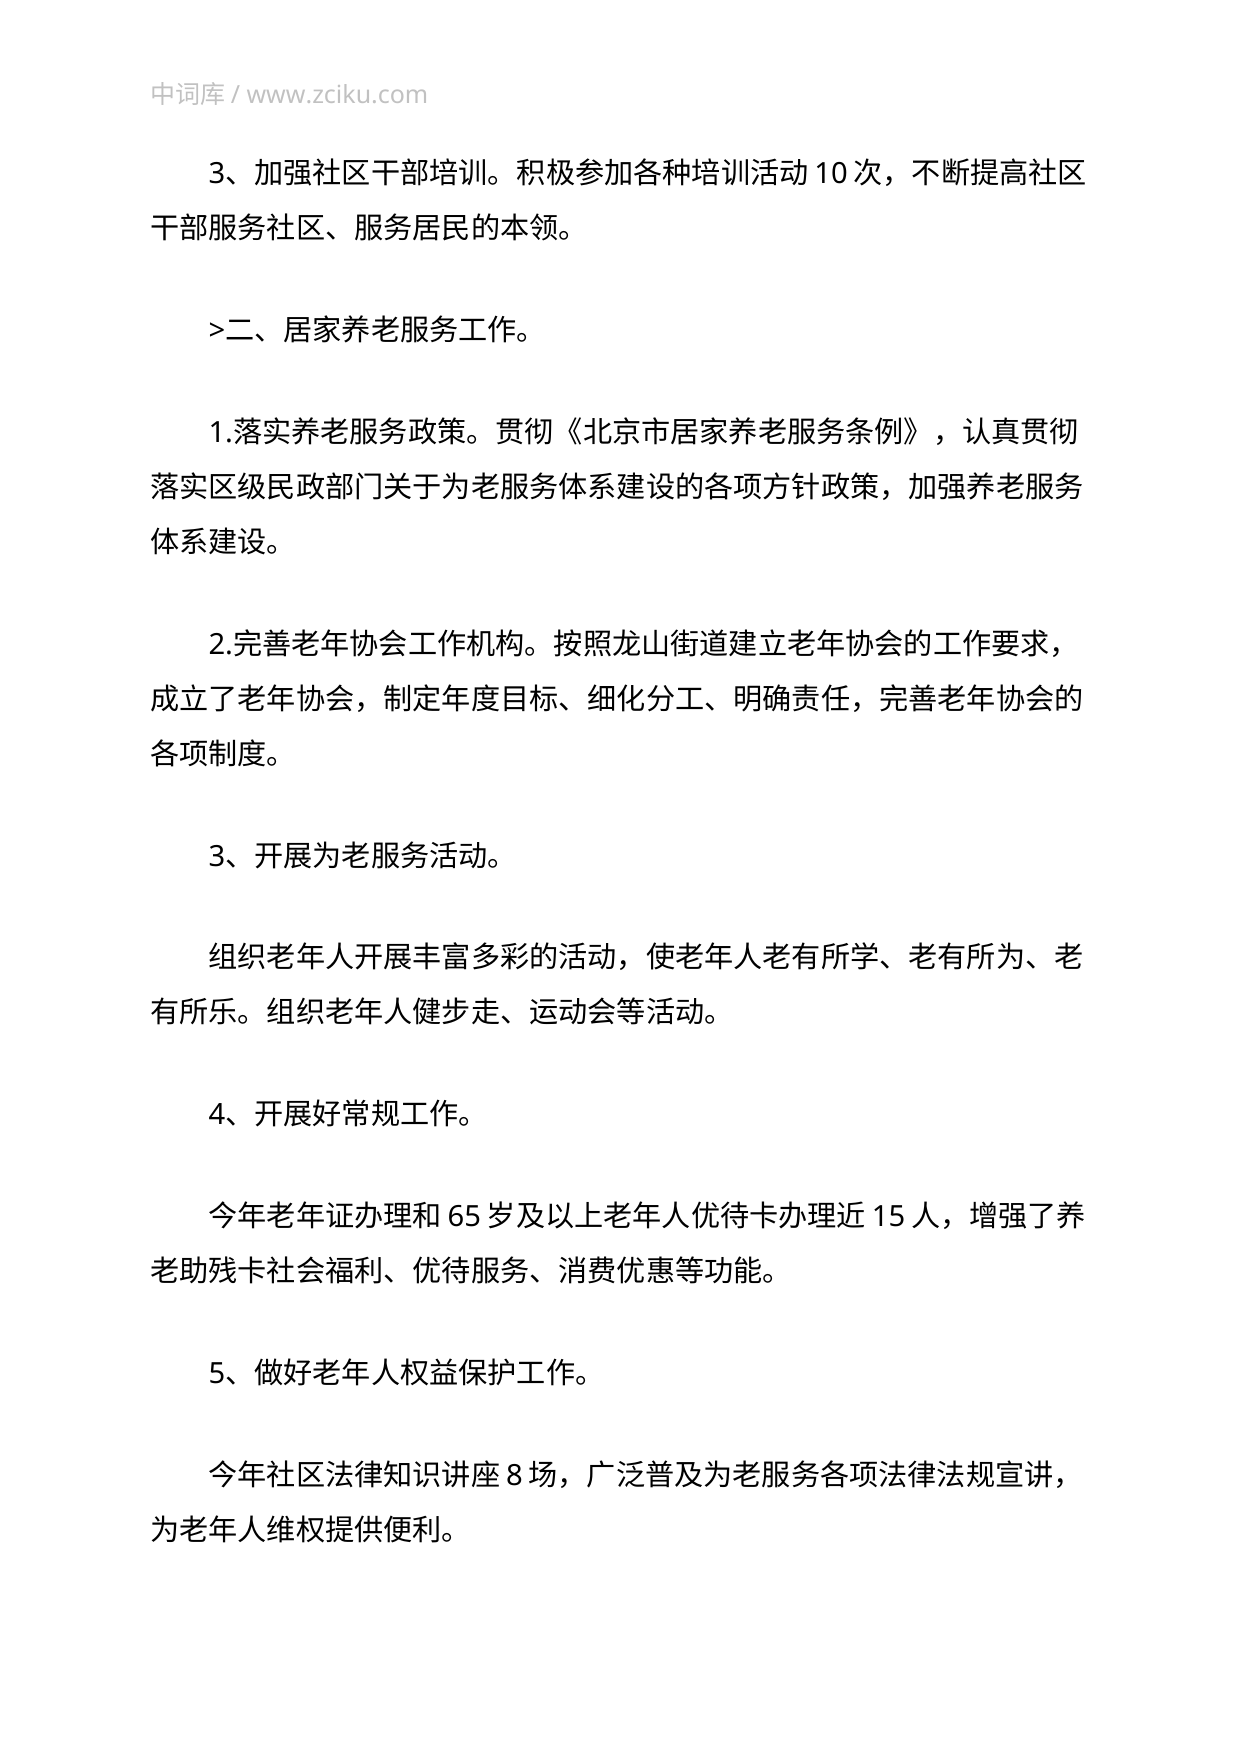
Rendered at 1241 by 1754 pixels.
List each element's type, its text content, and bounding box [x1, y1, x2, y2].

text 今年社区法律知识讲座8场，广泛普及为老服务各项法律法规宣讲，为老年人维权提供便利。 [150, 1451, 1090, 1549]
text 组织老年人开展丰富多彩的活动，使老年人老有所学、老有所为、老有所乐。组织老年人健步走、运动会等活动。 [150, 934, 1090, 1031]
text 4、开展好常规工作。 [150, 1091, 1090, 1133]
text 今年老年证办理和65岁及以上老年人优待卡办理近15人，增强了养老助残卡社会福利、优待服务、消费优惠等功能。 [150, 1193, 1090, 1290]
text >二、居家养老服务工作。 [150, 307, 1090, 349]
text 3、加强社区干部培训。积极参加各种培训活动10次，不断提高社区干部服务社区、服务居民的本领。 [150, 150, 1090, 247]
text 1.落实养老服务政策。贯彻《北京市居家养老服务条例》，认真贯彻落实区级民政部门关于为老服务体系建设的各项方针政策，加强养老服务体系建设。 [150, 409, 1090, 561]
text 5、做好老年人权益保护工作。 [150, 1349, 1090, 1392]
text 3、开展为老服务活动。 [150, 832, 1090, 874]
text 2.完善老年协会工作机构。按照龙山街道建立老年协会的工作要求，成立了老年协会，制定年度目标、细化分工、明确责任，完善老年协会的各项制度。 [150, 620, 1090, 773]
